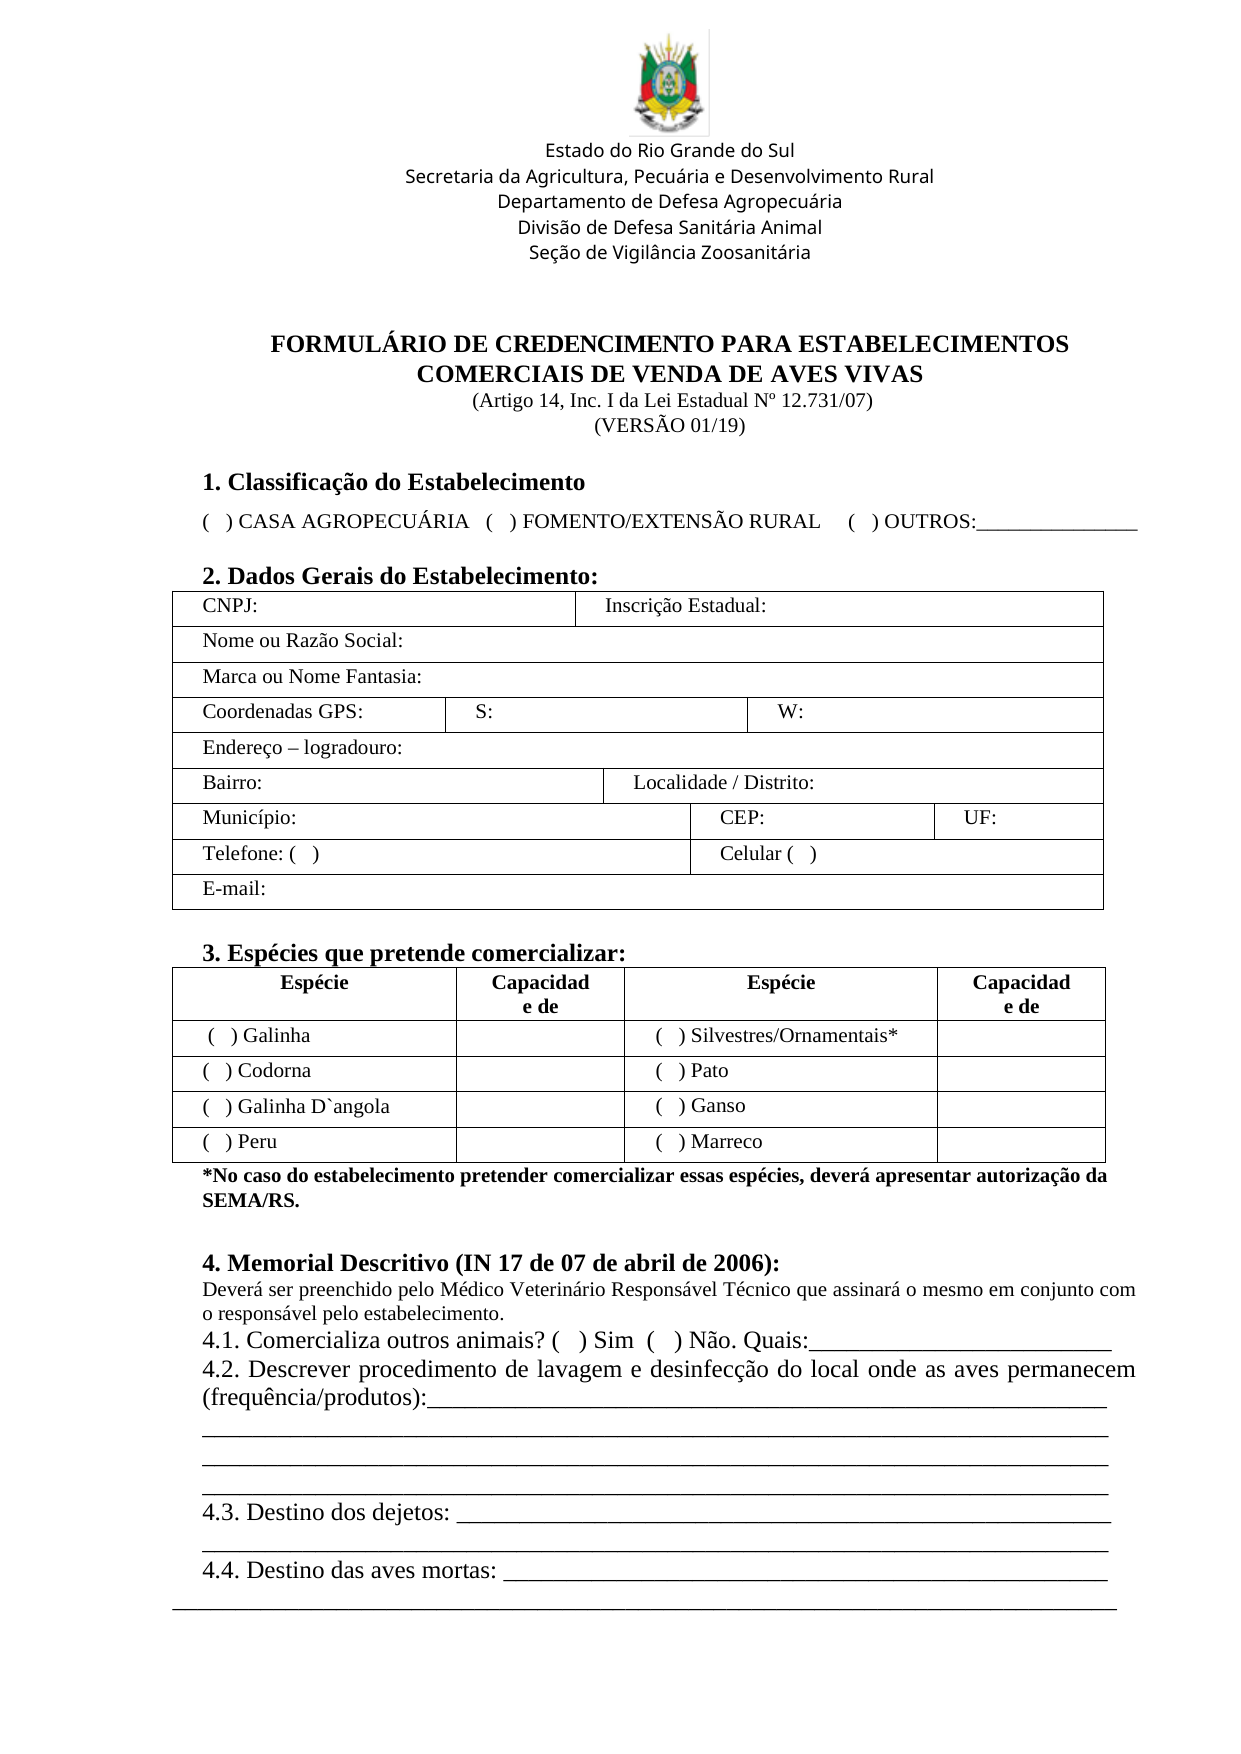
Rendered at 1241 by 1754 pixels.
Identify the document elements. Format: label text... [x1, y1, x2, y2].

text 3. Espécies que pretende comercializar: [202, 938, 1138, 967]
table_cell ( ) Ganso [625, 1092, 937, 1127]
text 2. Dados Gerais do Estabelecimento: [202, 562, 1138, 591]
table_cell Localidade / Distrito: [604, 769, 1103, 803]
table_cell W: [748, 698, 1103, 732]
table_cell ( ) Silvestres/Ornamentais* [625, 1021, 937, 1056]
table_cell ( ) Marreco [625, 1128, 937, 1162]
table_cell [938, 1128, 1105, 1162]
table_cell ( ) Galinha [173, 1021, 456, 1056]
text ________________________________________________________________________ [202, 1469, 1138, 1497]
table_cell UF: [935, 804, 1103, 838]
text 4.4. Destino das aves mortas: ________________________________________________ [202, 1555, 1138, 1584]
table_cell [938, 1057, 1105, 1091]
text 4.2. Descrever procedimento de lavagem e desinfecção do local onde as aves permanecem (frequência/produtos):______________________________________________________ [202, 1354, 1138, 1411]
table_header Espécie [173, 968, 456, 1020]
table_header Inscrição Estadual: [576, 592, 1103, 626]
table_cell ( ) Peru [173, 1128, 456, 1162]
table_cell [457, 1128, 624, 1162]
table_cell [457, 1092, 624, 1127]
table_cell [457, 1021, 624, 1056]
text Deverá ser preenchido pelo Médico Veterinário Responsável Técnico que assinará o mesmo em conjunto com o responsável pelo estabelecimento. [202, 1277, 1138, 1325]
table_header Capacidade de alojamento [938, 968, 1105, 1020]
text ________________________________________________________________________ [202, 1440, 1138, 1469]
table_cell Nome ou Razão Social: [173, 627, 1103, 661]
table_header Capacidade de alojamento [457, 968, 624, 1020]
table_cell Marca ou Nome Fantasia: [173, 663, 1103, 697]
table_cell Coordenadas GPS: [173, 698, 445, 732]
picture [629, 29, 711, 138]
text 4.3. Destino dos dejetos: ____________________________________________________ [202, 1497, 1138, 1526]
text 4. Memorial Descritivo (IN 17 de 07 de abril de 2006): [202, 1248, 1138, 1277]
text ________________________________________________________________________ [202, 1526, 1138, 1555]
table_cell [457, 1057, 624, 1091]
table_header Espécie [625, 968, 937, 1020]
text ___________________________________________________________________________ [172, 1584, 1138, 1612]
table_cell [938, 1021, 1105, 1056]
table_cell Endereço – logradouro: [173, 733, 1103, 768]
table_cell CEP: [691, 804, 934, 838]
table_cell ( ) Galinha D`angola [173, 1092, 456, 1127]
table_cell E-mail: [173, 875, 1103, 909]
table_cell Município: [173, 804, 690, 838]
table_cell Celular ( ) [691, 840, 1103, 874]
text 4.1. Comercializa outros animais? ( ) Sim ( ) Não. Quais:________________________ [202, 1325, 1138, 1354]
text (Artigo 14, Inc. I da Lei Estadual Nº 12.731/07) [202, 388, 1138, 412]
table_cell S: [446, 698, 747, 732]
table_cell Bairro: [173, 769, 603, 803]
text (VERSÃO 01/19) [202, 413, 1138, 437]
table_cell Telefone: ( ) [173, 840, 690, 874]
table_cell ( ) Pato [625, 1057, 937, 1091]
table_cell [938, 1092, 1105, 1127]
text ________________________________________________________________________ [202, 1411, 1138, 1440]
text ( ) CASA AGROPECUÁRIA ( ) FOMENTO/EXTENSÃO RURAL ( ) OUTROS:_______________ [202, 508, 1138, 558]
text *No caso do estabelecimento pretender comercializar essas espécies, deverá apresentar autorização da SEMA/RS. [202, 1163, 1138, 1213]
text FORMULÁRIO DE CREDENCIMENTO PARA ESTABELECIMENTOS COMERCIAIS DE VENDA DE AVES VIVAS [202, 329, 1138, 387]
text 1. Classificação do Estabelecimento [202, 467, 1138, 496]
table_header CNPJ: [173, 592, 575, 626]
table_cell ( ) Codorna [173, 1057, 456, 1091]
